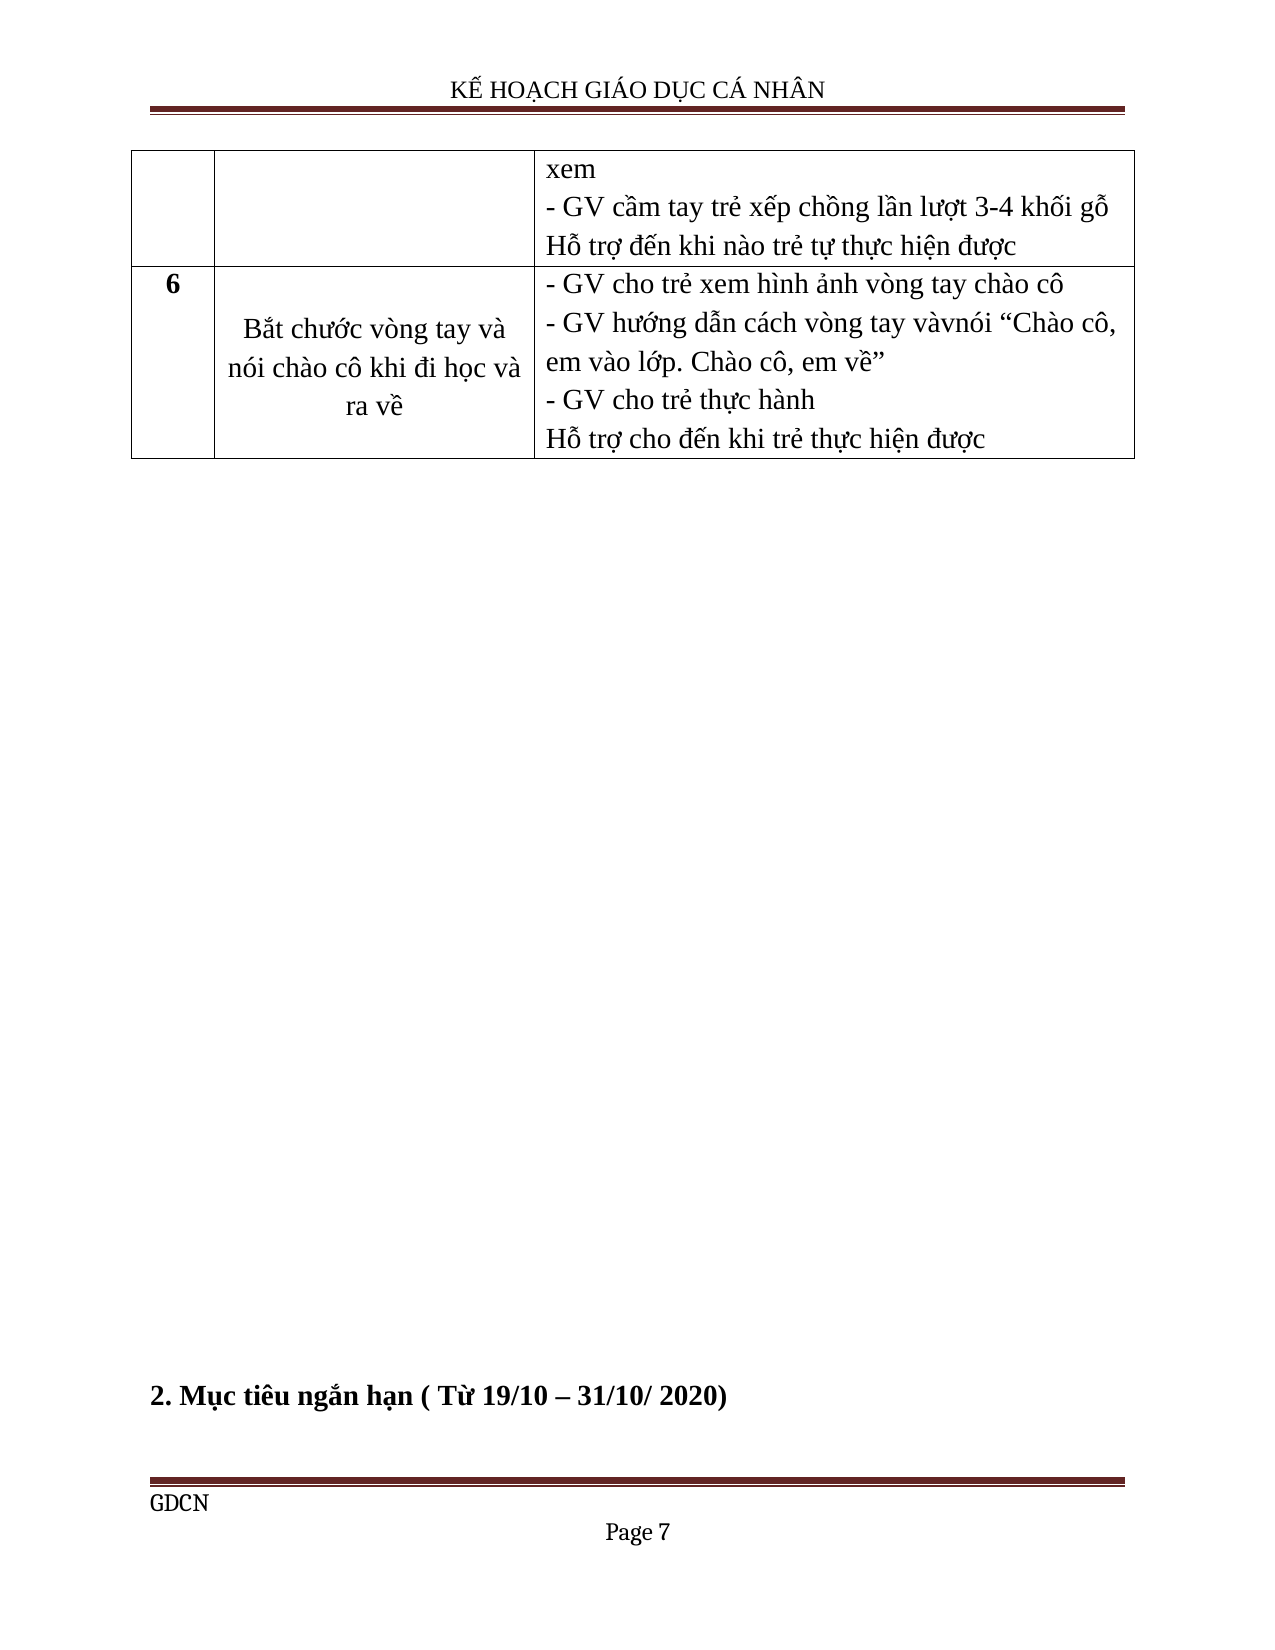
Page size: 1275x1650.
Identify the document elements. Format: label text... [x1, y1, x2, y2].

table_cell Bắt chước vòng tay và nói chào cô khi đi học và ra về [215, 267, 534, 458]
text 2. Mục tiêu ngắn hạn ( Từ 19/10 – 31/10/ 2020) [150, 1378, 1125, 1411]
table_cell 6 [132, 267, 214, 458]
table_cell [535, 151, 1134, 266]
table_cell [215, 151, 534, 266]
table_cell - GV cho trẻ xem hình ảnh vòng tay chào cô - GV hướng dẫn cách vòng tay vàvnói “Chào cô, em vào lớp. Chào cô, em về” - GV cho trẻ thực hành Hỗ trợ cho đến khi trẻ thực hiện được [535, 267, 1134, 458]
table_cell 5 [132, 151, 214, 266]
